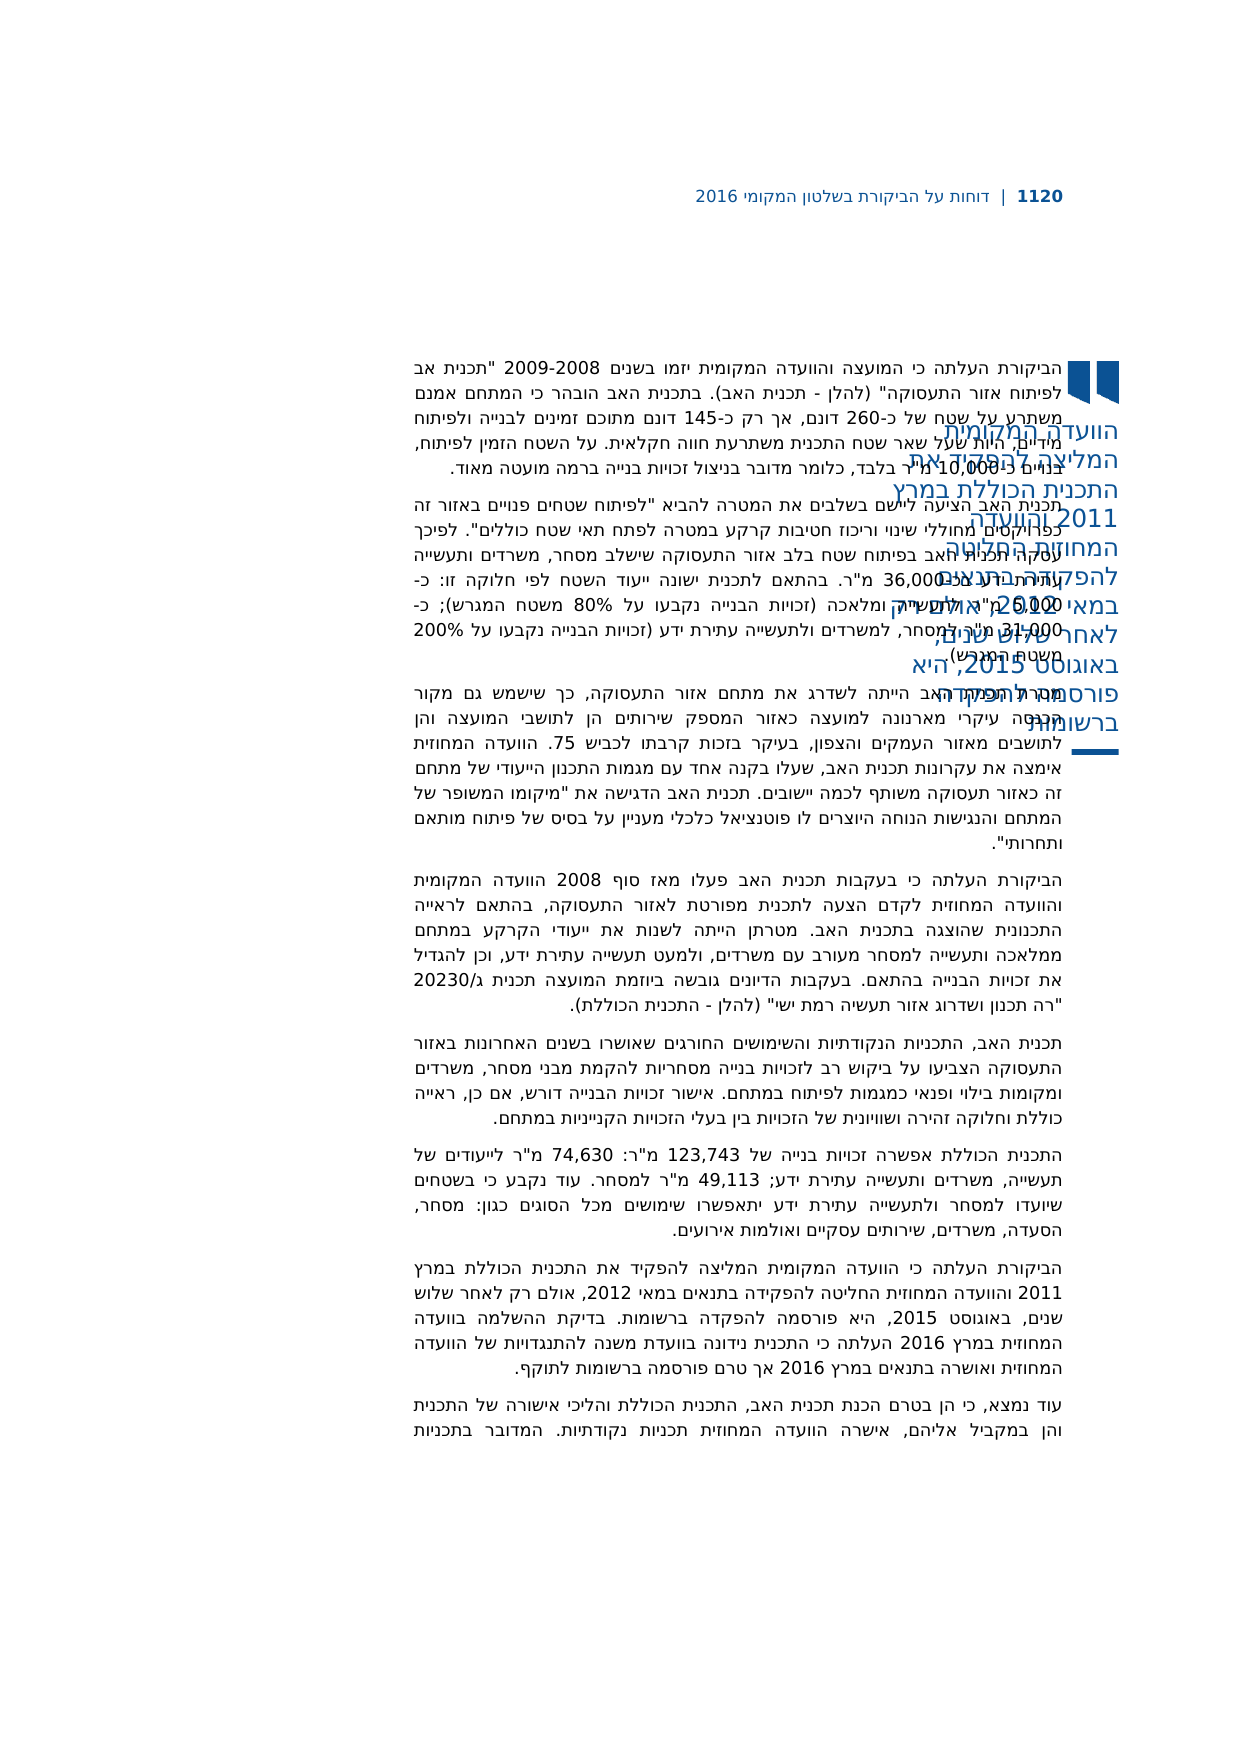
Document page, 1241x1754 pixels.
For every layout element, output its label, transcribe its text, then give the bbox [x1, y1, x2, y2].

picture [1067, 361, 1119, 404]
text הביקורת העלתה כי המועצה והוועדה המקומית יזמו בשנים 2009-2008 "תכנית אב לפיתוח אזור התעסוקה" (להלן - תכנית האב). בתכנית האב הובהר כי המתחם אמנם משתרע על שטח של כ-260 דונם, אך רק כ-145 דונם מתוכם זמינים לבנייה ולפיתוח מידיים, היות שעל שאר שטח התכנית משתרעת חווה חקלאית. על השטח הזמין לפיתוח, בנויים כ-10,000 מ"ר בלבד, כלומר מדובר בניצול זכויות בנייה ברמה מועטה מאוד. [413, 354, 1063, 479]
text הביקורת העלתה כי הוועדה המקומית המליצה להפקיד את התכנית הכוללת במרץ 2011 והוועדה המחוזית החליטה להפקידה בתנאים במאי 2012, אולם רק לאחר שלוש שנים, באוגוסט 2015, היא פורסמה להפקדה ברשומות. בדיקת ההשלמה בוועדה המחוזית במרץ 2016 העלתה כי התכנית נידונה בוועדת משנה להתנגדויות של הוועדה המחוזית ואושרה בתנאים במרץ 2016 אך טרם פורסמה ברשומות לתוקף. [413, 1254, 1063, 1379]
text תכנית האב הציעה ליישם בשלבים את המטרה להביא "לפיתוח שטחים פנויים באזור זה כפרויקטים מחוללי שינוי וריכוז חטיבות קרקע במטרה לפתח תאי שטח כוללים". לפיכך עסקה תכנית האב בפיתוח שטח בלב אזור התעסוקה שישלב מסחר, משרדים ותעשייה עתירת ידע בכ-36,000 מ"ר. בהתאם לתכנית ישונה ייעוד השטח לפי חלוקה זו: כ-5,000 מ"ר לתעשייה ומלאכה (זכויות הבנייה נקבעו על 80% משטח המגרש); כ-31,000 מ"ר למסחר, למשרדים ולתעשייה עתירת ידע (זכויות הבנייה נקבעו על 200% משטח המגרש). [413, 492, 1063, 667]
text מטרת תכנית האב הייתה לשדרג את מתחם אזור התעסוקה, כך שישמש גם מקור הכנסה עיקרי מארנונה למועצה כאזור המספק שירותים הן לתושבי המועצה והן לתושבים מאזור העמקים והצפון, בעיקר בזכות קרבתו לכביש 75. הוועדה המחוזית אימצה את עקרונות תכנית האב, שעלו בקנה אחד עם מגמות התכנון הייעודי של מתחם זה כאזור תעסוקה משותף לכמה יישובים. תכנית האב הדגישה את "מיקומו המשופר של המתחם והנגישות הנוחה היוצרים לו פוטנציאל כלכלי מעניין על בסיס של פיתוח מותאם ותחרותי". [413, 679, 1063, 854]
text התכנית הכוללת אפשרה זכויות בנייה של 123,743 מ"ר: 74,630 מ"ר לייעודים של תעשייה, משרדים ותעשייה עתירת ידע; 49,113 מ"ר למסחר. עוד נקבע כי בשטחים שיועדו למסחר ולתעשייה עתירת ידע יתאפשרו שימושים מכל הסוגים כגון: מסחר, הסעדה, משרדים, שירותים עסקיים ואולמות אירועים. [413, 1142, 1063, 1242]
text הביקורת העלתה כי בעקבות תכנית האב פעלו מאז סוף 2008 הוועדה המקומית והוועדה המחוזית לקדם הצעה לתכנית מפורטת לאזור התעסוקה, בהתאם לראייה התכנונית שהוצגה בתכנית האב. מטרתן הייתה לשנות את ייעודי הקרקע במתחם ממלאכה ותעשייה למסחר מעורב עם משרדים, ולמעט תעשייה עתירת ידע, וכן להגדיל את זכויות הבנייה בהתאם. בעקבות הדיונים גובשה ביוזמת המועצה תכנית ג/20230 "רה תכנון ושדרוג אזור תעשיה רמת ישי" (להלן - התכנית הכוללת). [413, 867, 1063, 1017]
picture [1071, 749, 1119, 755]
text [413, 1392, 1063, 1442]
text תכנית האב, התכניות הנקודתיות והשימושים החורגים שאושרו בשנים האחרונות באזור התעסוקה הצביעו על ביקוש רב לזכויות בנייה מסחריות להקמת מבני מסחר, משרדים ומקומות בילוי ופנאי כמגמות לפיתוח במתחם. אישור זכויות הבנייה דורש, אם כן, ראייה כוללת וחלוקה זהירה ושוויונית של הזכויות בין בעלי הזכויות הקנייניות במתחם. [413, 1029, 1063, 1129]
